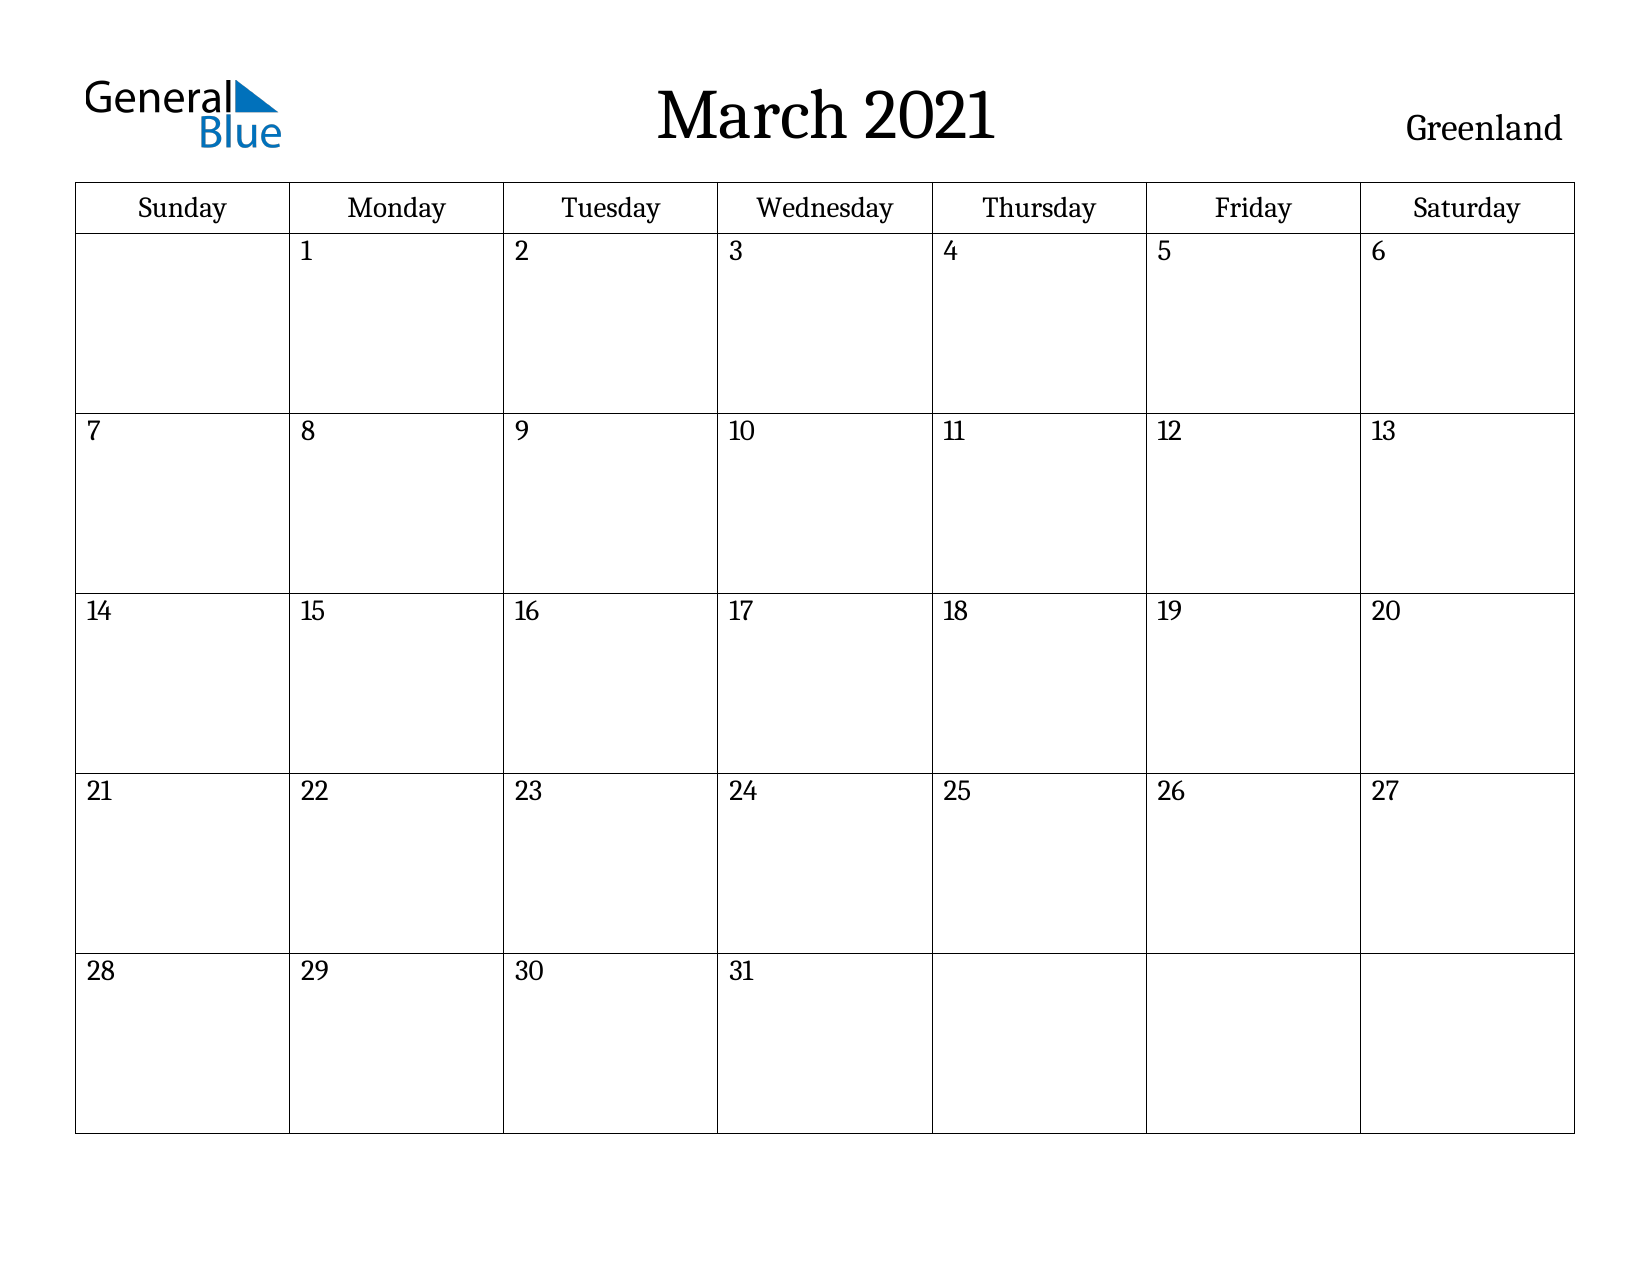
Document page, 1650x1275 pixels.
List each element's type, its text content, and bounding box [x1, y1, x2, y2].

table_cell [933, 988, 1146, 1133]
table_cell [76, 267, 289, 413]
table_cell [76, 988, 289, 1133]
table_cell 9 [504, 414, 717, 447]
table_cell [718, 988, 932, 1133]
picture [86, 80, 281, 148]
table_cell Tuesday [504, 183, 717, 233]
table_cell [933, 627, 1146, 773]
table_cell 31 [718, 954, 932, 987]
table_cell 16 [504, 594, 717, 627]
table_cell 11 [933, 414, 1146, 447]
table_cell [933, 808, 1146, 953]
table_cell [1147, 448, 1360, 593]
table_cell [1361, 808, 1574, 953]
table_cell [1361, 448, 1574, 593]
table_cell 26 [1147, 774, 1360, 807]
table_cell 5 [1147, 234, 1360, 267]
table_cell [718, 808, 932, 953]
table_cell [1361, 627, 1574, 773]
table_cell [1147, 267, 1360, 413]
table_cell 25 [933, 774, 1146, 807]
table_cell Friday [1147, 183, 1360, 233]
table_cell 15 [290, 594, 503, 627]
table_cell [1147, 808, 1360, 953]
table_cell [290, 808, 503, 953]
table_cell 2 [504, 234, 717, 267]
table_cell 6 [1361, 234, 1574, 267]
table_cell [1147, 954, 1360, 987]
table_cell [718, 267, 932, 413]
table_cell 10 [718, 414, 932, 447]
table_cell 1 [290, 234, 503, 267]
table_cell Wednesday [718, 183, 932, 233]
table_cell [504, 448, 717, 593]
table_cell Thursday [933, 183, 1146, 233]
table_cell [76, 808, 289, 953]
table_cell Saturday [1361, 183, 1574, 233]
table_cell [290, 448, 503, 593]
table_cell 23 [504, 774, 717, 807]
table_cell [290, 988, 503, 1133]
table_cell 14 [76, 594, 289, 627]
table_cell 7 [76, 414, 289, 447]
table_cell [504, 267, 717, 413]
table_cell [504, 808, 717, 953]
table_cell 3 [718, 234, 932, 267]
table_cell [76, 234, 289, 267]
table_cell 24 [718, 774, 932, 807]
table_cell 18 [933, 594, 1146, 627]
table_cell [1361, 988, 1574, 1133]
table_cell 19 [1147, 594, 1360, 627]
table_cell Sunday [76, 183, 289, 233]
table_cell 20 [1361, 594, 1574, 627]
table_header March 2021 [504, 75, 1146, 182]
table_cell [290, 267, 503, 413]
table_cell [1147, 988, 1360, 1133]
table_cell 28 [76, 954, 289, 987]
table_cell [290, 627, 503, 773]
table_header Greenland [1146, 75, 1574, 182]
table_cell [504, 988, 717, 1133]
table_cell [76, 627, 289, 773]
table_cell [933, 448, 1146, 593]
table_cell [1361, 954, 1574, 987]
table_cell 17 [718, 594, 932, 627]
table_cell Monday [290, 183, 503, 233]
table_cell 27 [1361, 774, 1574, 807]
table_cell [504, 627, 717, 773]
table_cell 29 [290, 954, 503, 987]
table_header [76, 75, 503, 182]
table_cell [1361, 267, 1574, 413]
table_cell 4 [933, 234, 1146, 267]
table_cell [1147, 627, 1360, 773]
table_cell [933, 267, 1146, 413]
table_cell [718, 627, 932, 773]
table_cell 30 [504, 954, 717, 987]
table_cell 21 [76, 774, 289, 807]
table_cell 12 [1147, 414, 1360, 447]
table_cell 13 [1361, 414, 1574, 447]
table_cell [718, 448, 932, 593]
table_cell [933, 954, 1146, 987]
table_cell 8 [290, 414, 503, 447]
table_cell [76, 448, 289, 593]
table_cell 22 [290, 774, 503, 807]
